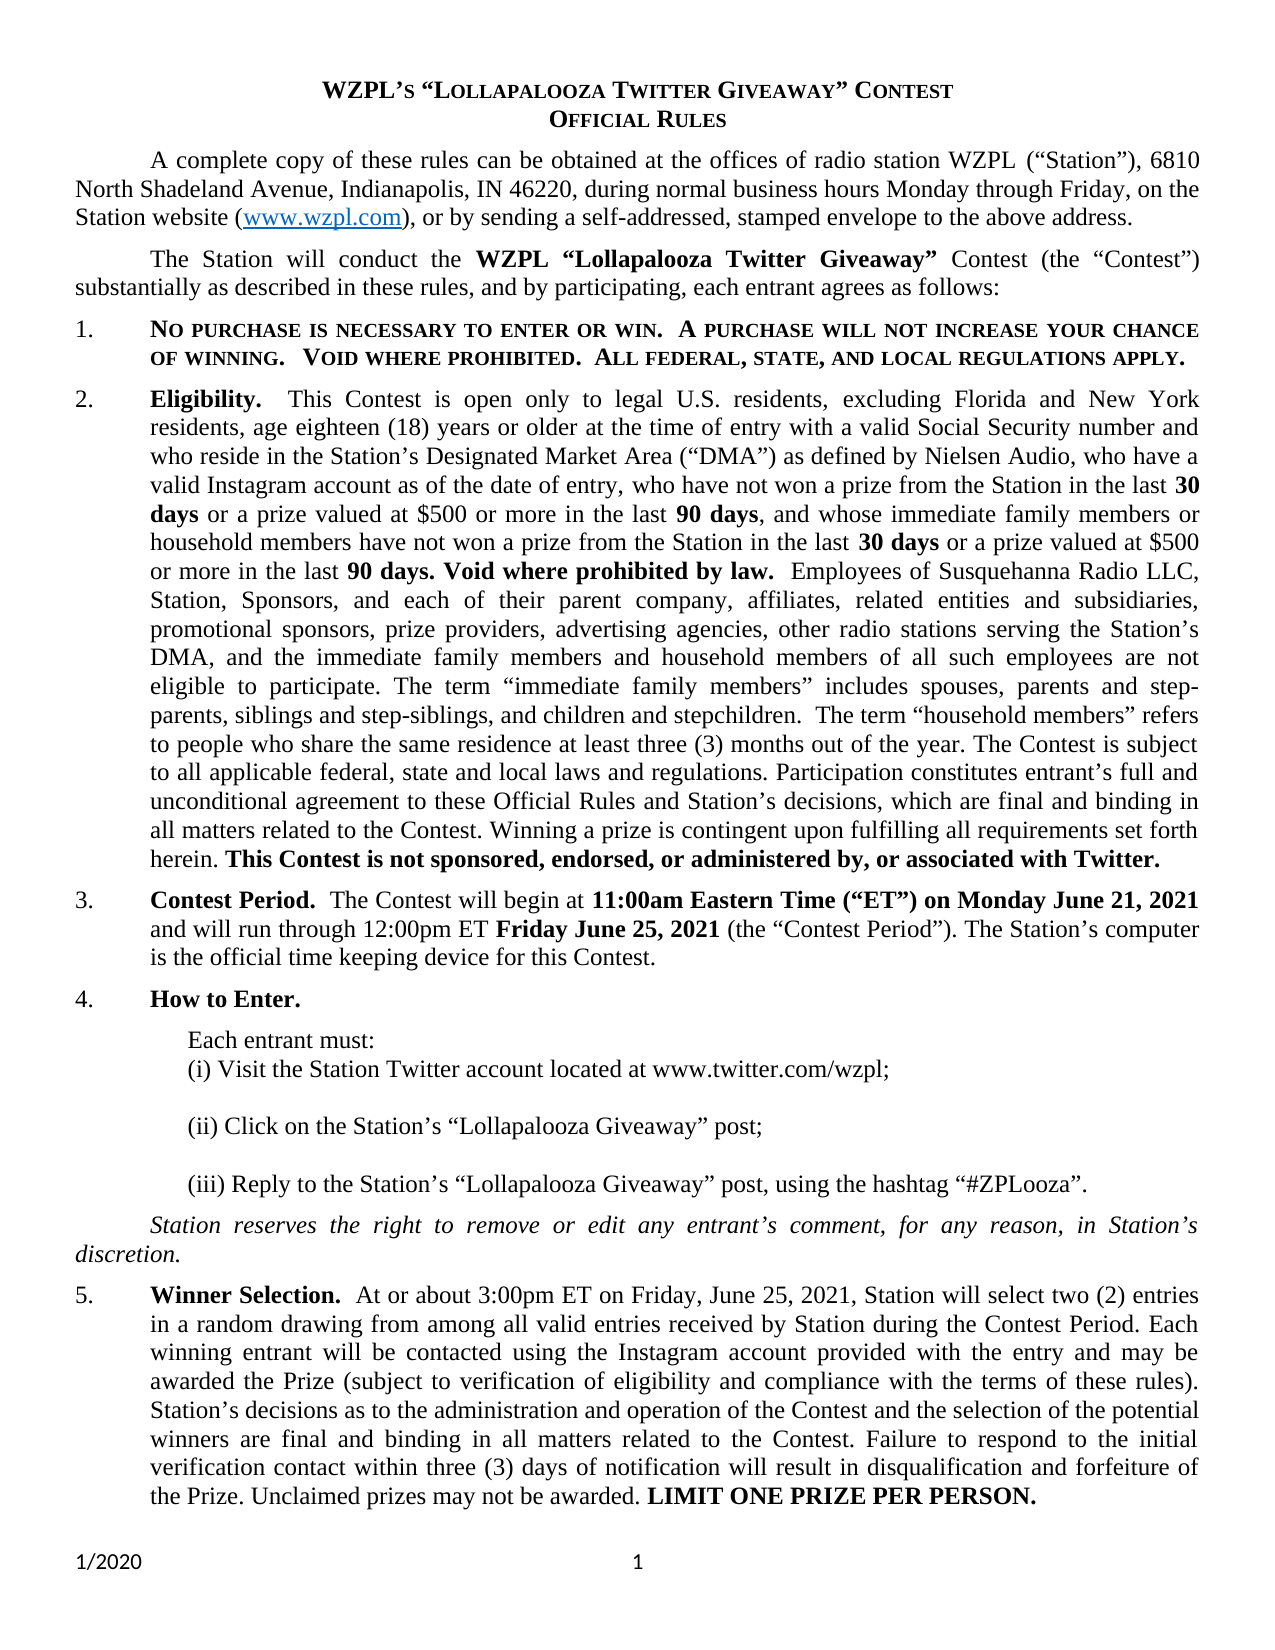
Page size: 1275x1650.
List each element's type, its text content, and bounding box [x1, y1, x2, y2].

text The Station will conduct the WZPL “Lollapalooza Twitter Giveaway” Contest (the “Contest”) substantially as described in these rules, and by participating, each entrant agrees as follows: [75, 244, 1200, 301]
list (iii) Reply to the Station’s “Lollapalooza Giveaway” post, using the hashtag “#ZPLooza”. [187, 1169, 1200, 1197]
text A complete copy of these rules can be obtained at the offices of radio station WZPL (“Station”), 6810 North Shadeland Avenue, Indianapolis, IN 46220, during normal business hours Monday through Friday, on the Station website (www.wzpl.com), or by sending a self-addressed, stamped envelope to the above address. [75, 145, 1200, 231]
text WZPL’s “Lollapalooza Twitter Giveaway” Contest Official Rules [75, 75, 1200, 132]
list Winner Selection. At or about 3:00pm ET on Friday, June 25, 2021, Station will select two (2) entries in a random drawing from among all valid entries received by Station during the Contest Period. Each winning entrant will be contacted using the Instagram account provided with the entry and may be awarded the Prize (subject to verification of eligibility and compliance with the terms of these rules). Station’s decisions as to the administration and operation of the Contest and the selection of the potential winners are final and binding in all matters related to the Contest. Failure to respond to the initial verification contact within three (3) days of notification will result in disqualification and forfeiture of the Prize. Unclaimed prizes may not be awarded. LIMIT ONE PRIZE PER PERSON. [75, 1280, 1200, 1510]
list Eligibility. This Contest is open only to legal U.S. residents, excluding Florida and New York residents, age eighteen (18) years or older at the time of entry with a valid Social Security number and who reside in the Station’s Designated Market Area (“DMA”) as defined by Nielsen Audio, who have a valid Instagram account as of the date of entry, who have not won a prize from the Station in the last 30 days or a prize valued at $500 or more in the last 90 days, and whose immediate family members or household members have not won a prize from the Station in the last 30 days or a prize valued at $500 or more in the last 90 days. Void where prohibited by law. Employees of Susquehanna Radio LLC, Station, Sponsors, and each of their parent company, affiliates, related entities and subsidiaries, promotional sponsors, prize providers, advertising agencies, other radio stations serving the Station’s DMA, and the immediate family members and household members of all such employees are not eligible to participate. The term “immediate family members” includes spouses, parents and step-parents, siblings and step-siblings, and children and stepchildren. The term “household members” refers to people who share the same residence at least three (3) months out of the year. The Contest is subject to all applicable federal, state and local laws and regulations. Participation constitutes entrant’s full and unconditional agreement to these Official Rules and Station’s decisions, which are final and binding in all matters related to the Contest. Winning a prize is contingent upon fulfilling all requirements set forth herein. This Contest is not sponsored, endorsed, or administered by, or associated with Twitter. [75, 384, 1200, 872]
list (ii) Click on the Station’s “Lollapalooza Giveaway” post; [187, 1111, 1200, 1140]
list Each entrant must: [187, 1025, 1200, 1054]
list Contest Period. The Contest will begin at 11:00am Eastern Time (“ET”) on Monday June 21, 2021 and will run through 12:00pm ET Friday June 25, 2021 (the “Contest Period”). The Station’s computer is the official time keeping device for this Contest. [75, 885, 1200, 971]
list (i) Visit the Station Twitter account located at www.twitter.com/wzpl; [187, 1054, 1200, 1082]
list No purchase is necessary to enter or win. A purchase will not increase your chance of winning. Void where prohibited. All federal, state, and local regulations apply. [75, 314, 1200, 371]
text Station reserves the right to remove or edit any entrant’s comment, for any reason, in Station’s discretion. [75, 1210, 1200, 1267]
list How to Enter. [75, 984, 1200, 1012]
